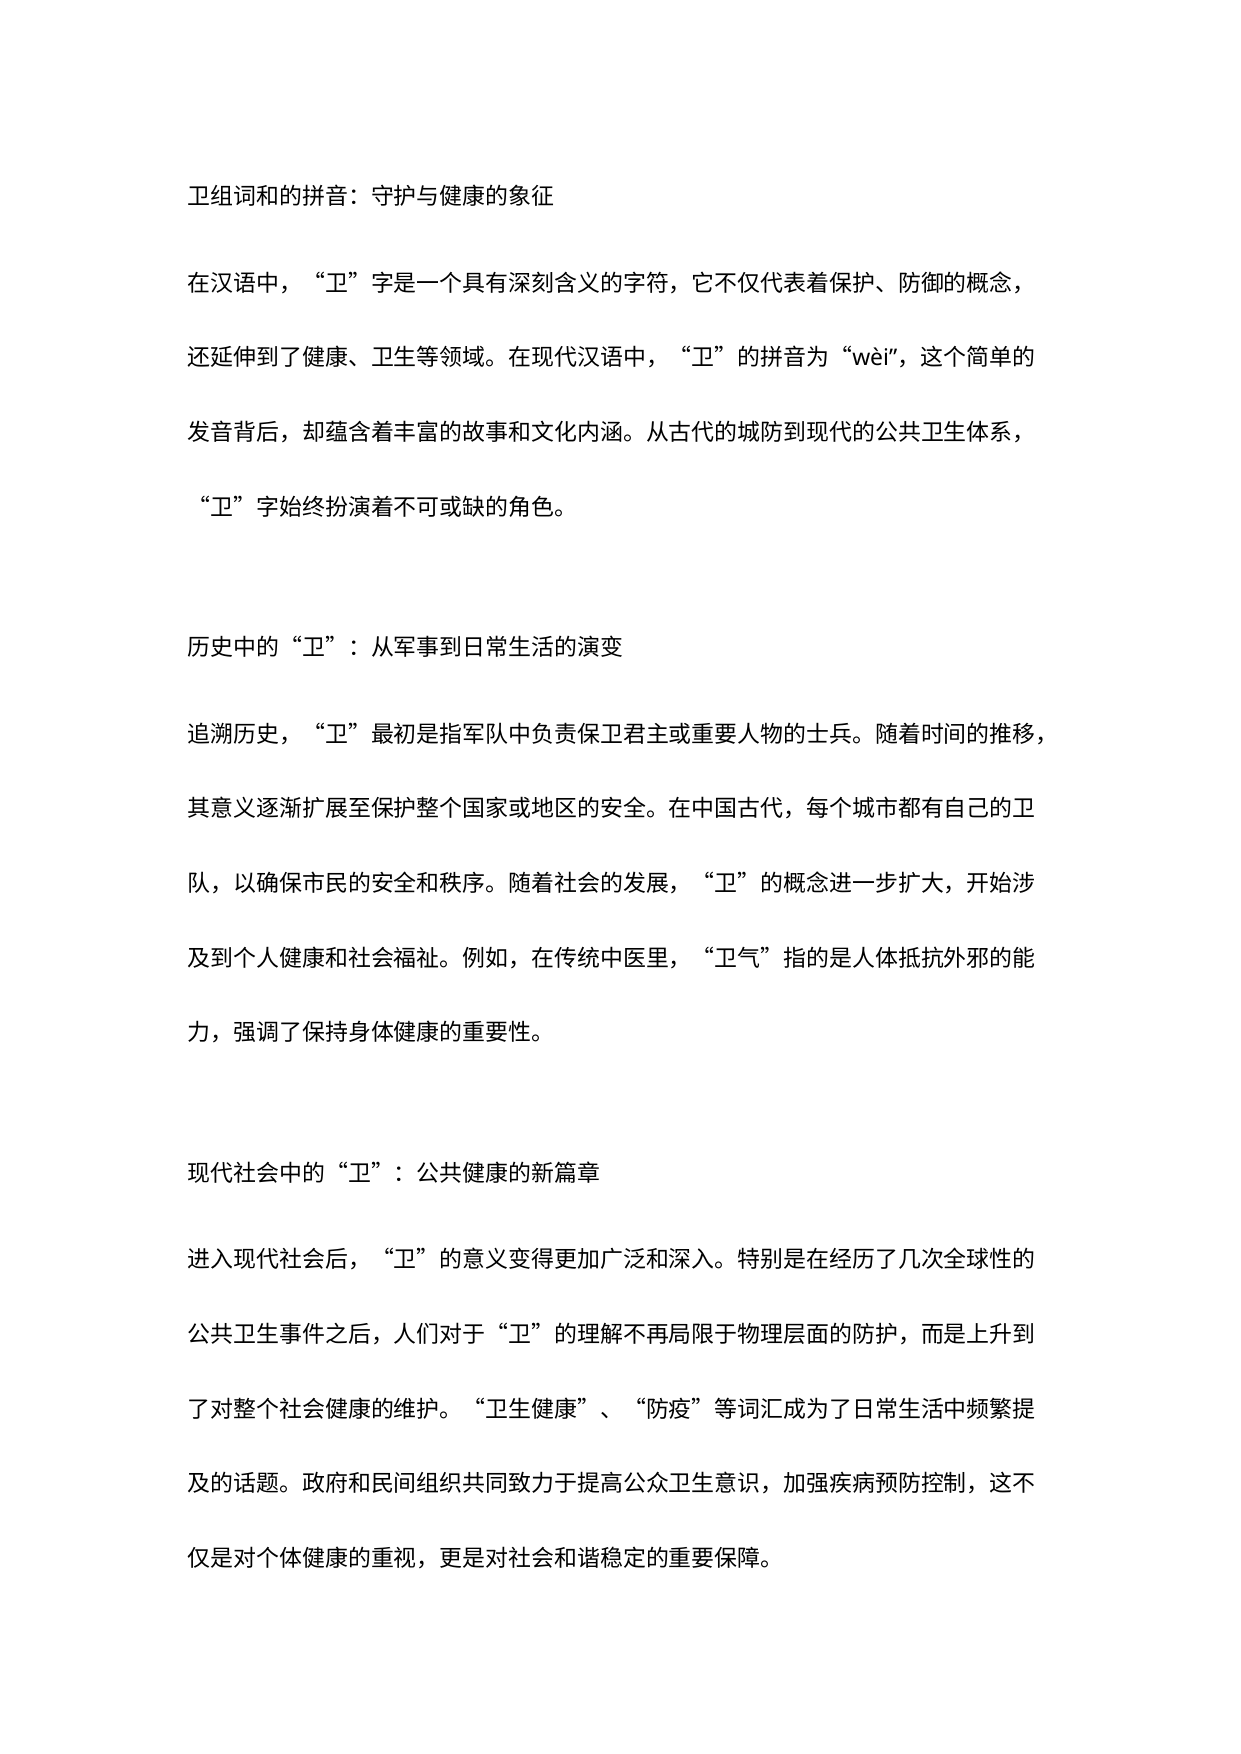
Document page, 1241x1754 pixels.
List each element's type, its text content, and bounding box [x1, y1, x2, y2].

text 历史中的“卫”：从军事到日常生活的演变 [187, 613, 1053, 678]
text 现代社会中的“卫”：公共健康的新篇章 [187, 1139, 1053, 1204]
text 进入现代社会后，“卫”的意义变得更加广泛和深入。特别是在经历了几次全球性的公共卫生事件之后，人们对于“卫”的理解不再局限于物理层面的防护，而是上升到了对整个社会健康的维护。“卫生健康”、“防疫”等词汇成为了日常生活中频繁提及的话题。政府和民间组织共同致力于提高公众卫生意识，加强疾病预防控制，这不仅是对个体健康的重视，更是对社会和谐稳定的重要保障。 [187, 1225, 1053, 1589]
text 在汉语中，“卫”字是一个具有深刻含义的字符，它不仅代表着保护、防御的概念，还延伸到了健康、卫生等领域。在现代汉语中，“卫”的拼音为“wèi”，这个简单的发音背后，却蕴含着丰富的故事和文化内涵。从古代的城防到现代的公共卫生体系，“卫”字始终扮演着不可或缺的角色。 [187, 248, 1053, 538]
text 卫组词和的拼音：守护与健康的象征 [187, 162, 1053, 227]
text 追溯历史，“卫”最初是指军队中负责保卫君主或重要人物的士兵。随着时间的推移，其意义逐渐扩展至保护整个国家或地区的安全。在中国古代，每个城市都有自己的卫队，以确保市民的安全和秩序。随着社会的发展，“卫”的概念进一步扩大，开始涉及到个人健康和社会福祉。例如，在传统中医里，“卫气”指的是人体抵抗外邪的能力，强调了保持身体健康的重要性。 [187, 699, 1053, 1063]
